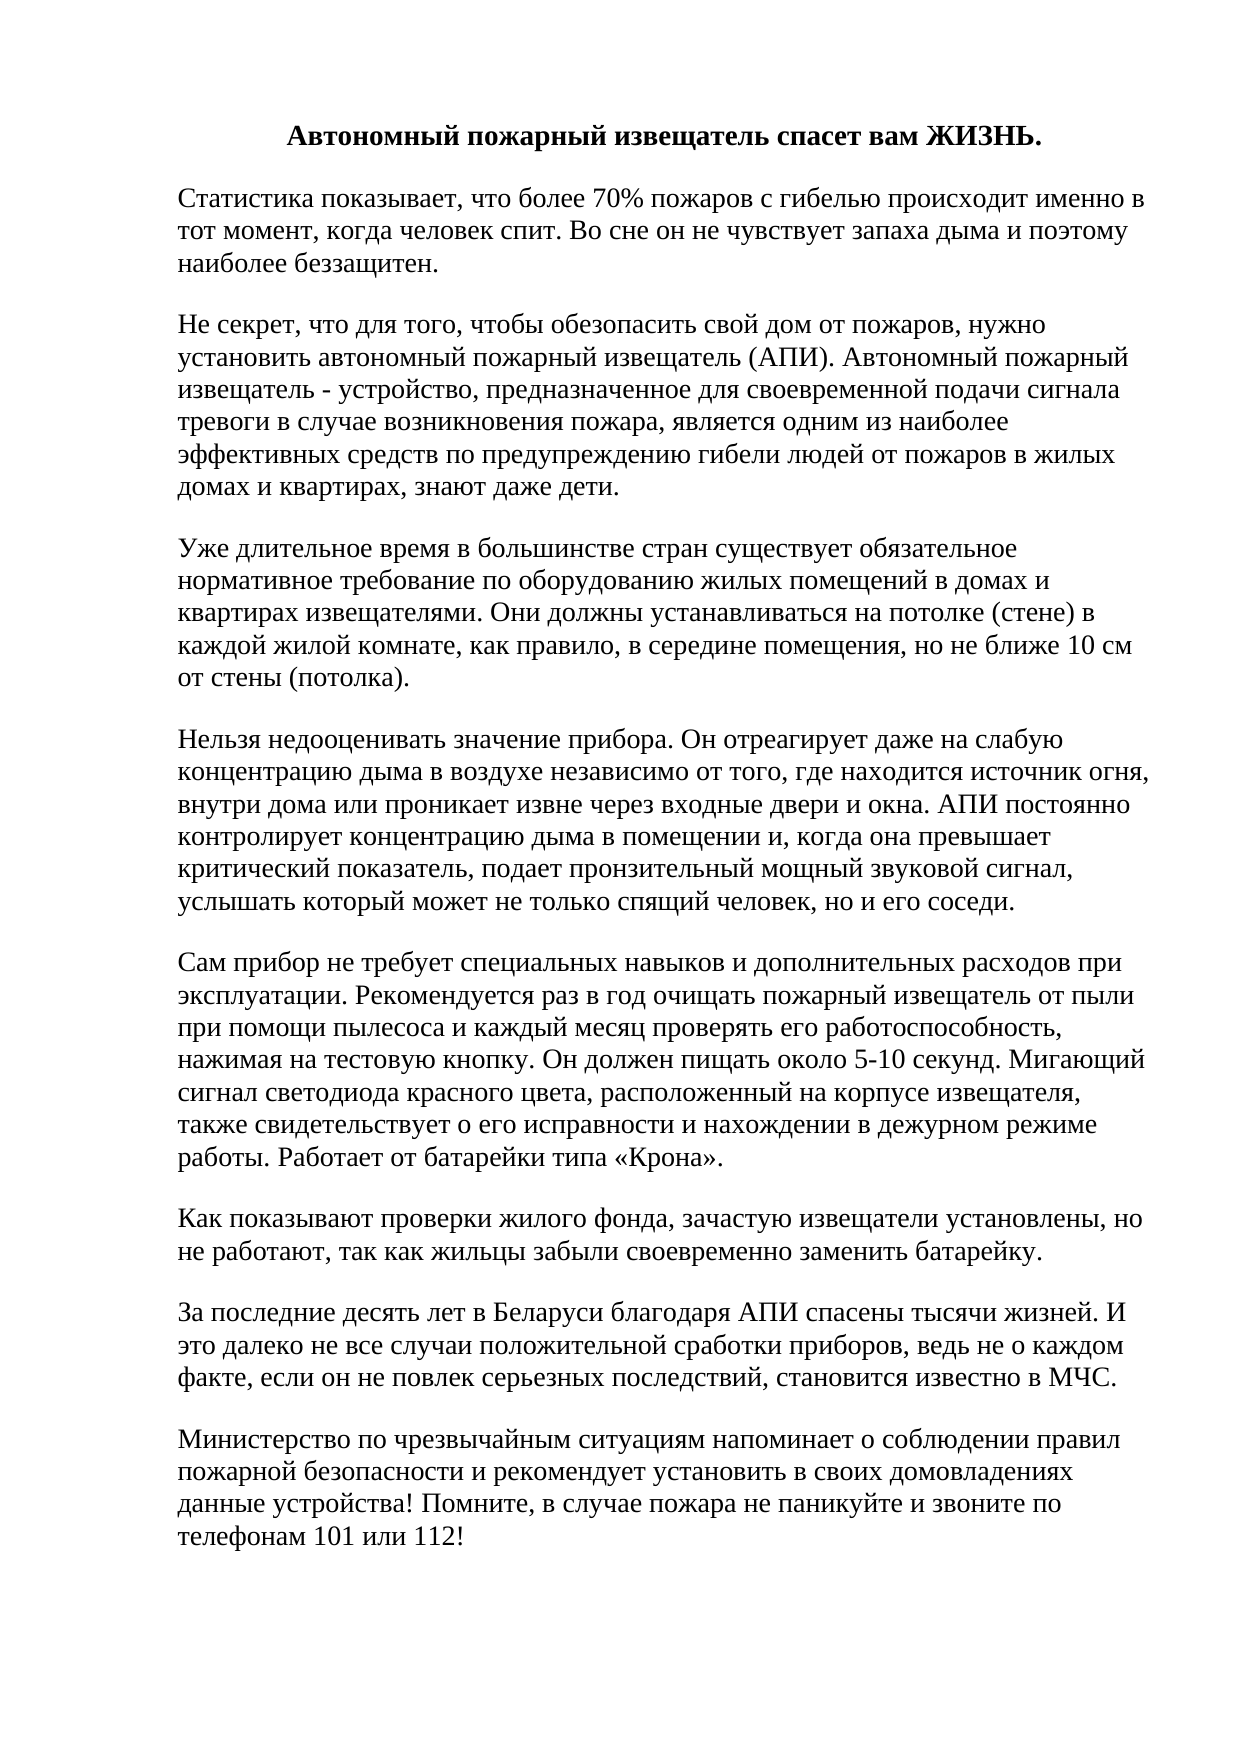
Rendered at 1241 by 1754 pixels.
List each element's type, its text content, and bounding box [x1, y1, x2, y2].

text Как показывают проверки жилого фонда, зачастую извещатели установлены, но не работают, так как жильцы забыли своевременно заменить батарейку. [177, 1201, 1152, 1266]
text За последние десять лет в Беларуси благодаря АПИ спасены тысячи жизней. И это далеко не все случаи положительной сработки приборов, ведь не о каждом факте, если он не повлек серьезных последствий, становится известно в МЧС. [177, 1295, 1152, 1392]
text Нельзя недооценивать значение прибора. Он отреагирует даже на слабую концентрацию дыма в воздухе независимо от того, где находится источник огня, внутри дома или проникает извне через входные двери и окна. АПИ постоянно контролирует концентрацию дыма в помещении и, когда она превышает критический показатель, подает пронзительный мощный звуковой сигнал, услышать который может не только спящий человек, но и его соседи. [177, 722, 1152, 916]
text Статистика показывает, что более 70% пожаров с гибелью происходит именно в тот момент, когда человек спит. Во сне он не чувствует запаха дыма и поэтому наиболее беззащитен. [177, 181, 1152, 278]
text Автономный пожарный извещатель спасет вам ЖИЗНЬ. [177, 118, 1152, 152]
text Сам прибор не требует специальных навыков и дополнительных расходов при эксплуатации. Рекомендуется раз в год очищать пожарный извещатель от пыли при помощи пылесоса и каждый месяц проверять его работоспособность, нажимая на тестовую кнопку. Он должен пищать около 5-10 секунд. Мигающий сигнал светодиода красного цвета, расположенный на корпусе извещателя, также свидетельствует о его исправности и нахождении в дежурном режиме работы. Работает от батарейки типа «Крона». [177, 945, 1152, 1172]
text Не секрет, что для того, чтобы обезопасить свой дом от пожаров, нужно установить автономный пожарный извещатель (АПИ). Автономный пожарный извещатель - устройство, предназначенное для своевременной подачи сигнала тревоги в случае возникновения пожара, является одним из наиболее эффективных средств по предупреждению гибели людей от пожаров в жилых домах и квартирах, знают даже дети. [177, 307, 1152, 502]
text Министерство по чрезвычайным ситуациям напоминает о соблюдении правил пожарной безопасности и рекомендует установить в своих домовладениях данные устройства! Помните, в случае пожара не паникуйте и звоните по телефонам 101 или 112! [177, 1422, 1152, 1551]
text Уже длительное время в большинстве стран существует обязательное нормативное требование по оборудованию жилых помещений в домах и квартирах извещателями. Они должны устанавливаться на потолке (стене) в каждой жилой комнате, как правило, в середине помещения, но не ближе 10 см от стены (потолка). [177, 531, 1152, 693]
